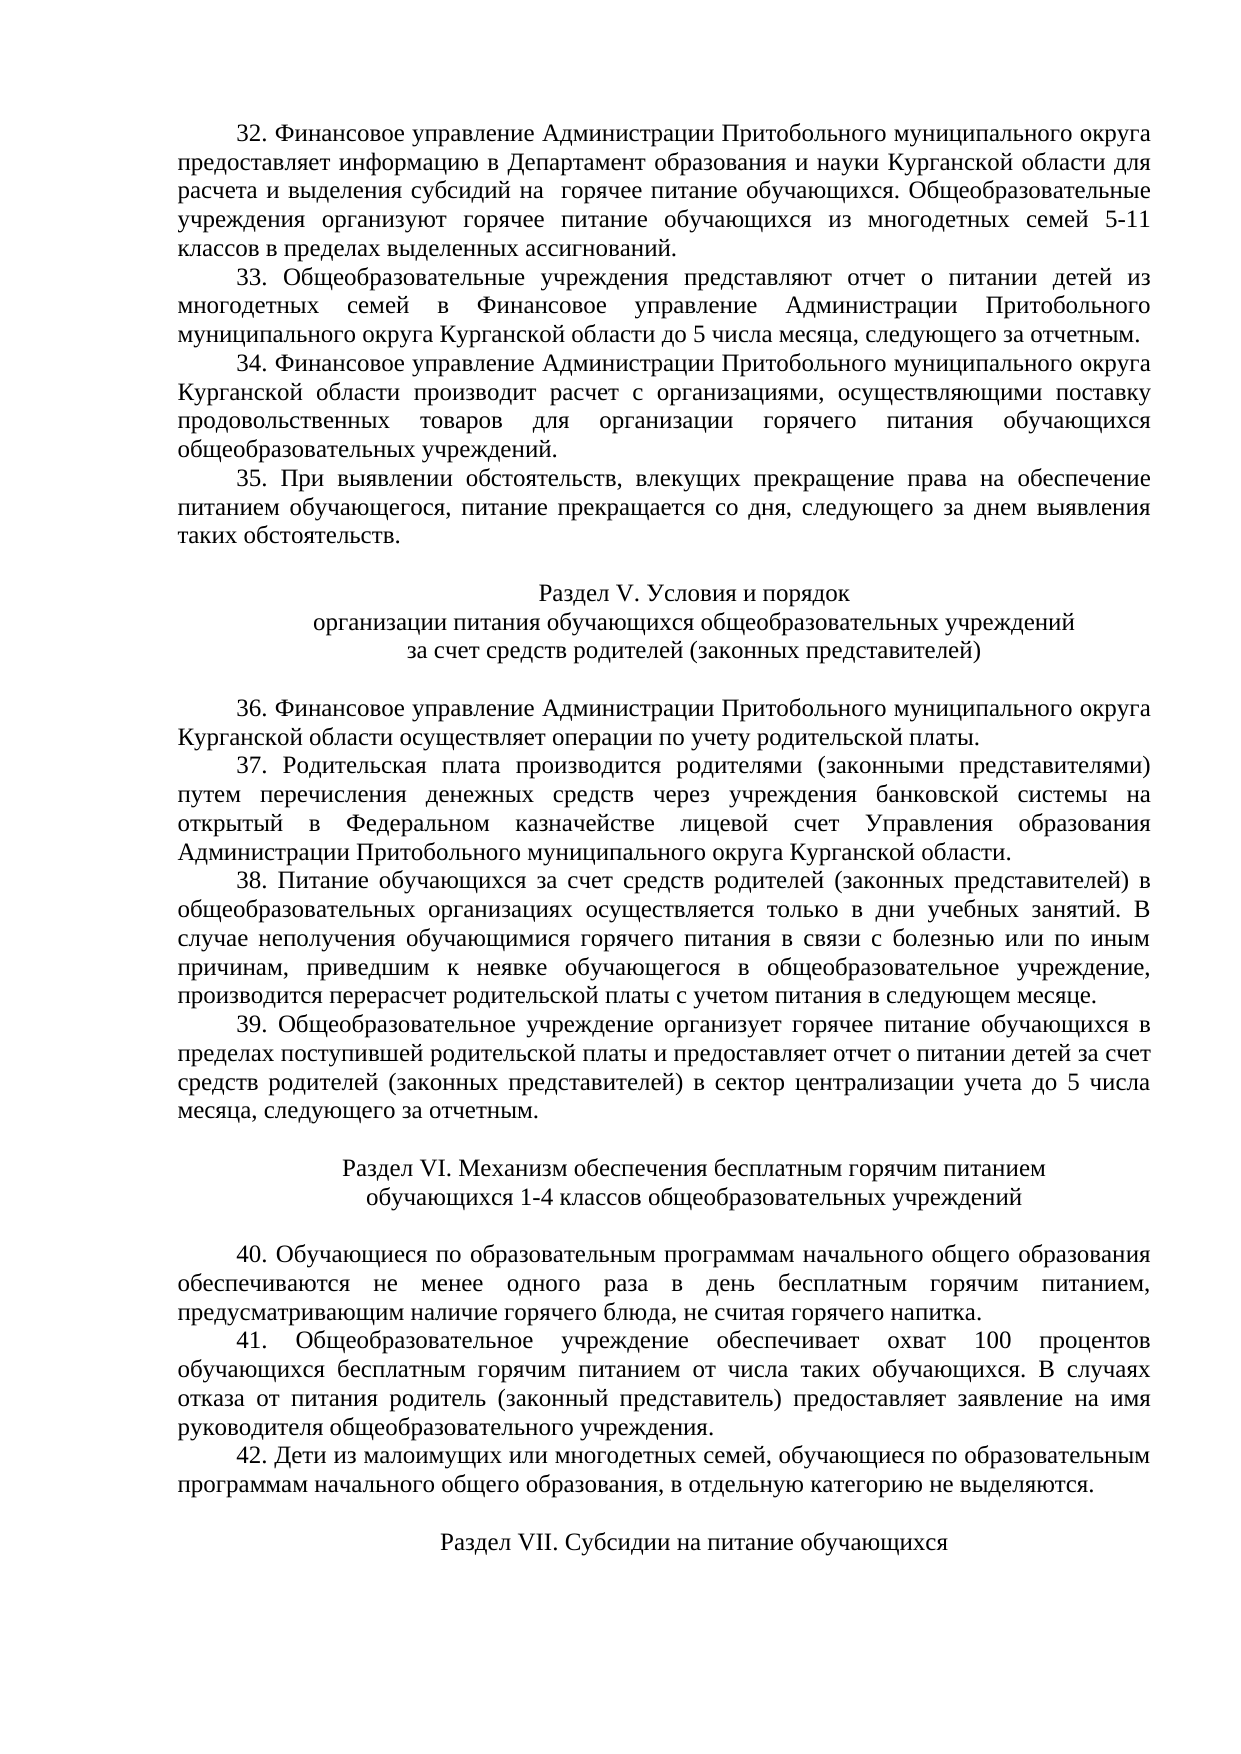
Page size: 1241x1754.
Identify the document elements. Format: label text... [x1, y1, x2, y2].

text за счет средств родителей (законных представителей) [177, 636, 1152, 664]
text 36. Финансовое управление Администрации Притобольного муниципального округа Курганской области осуществляет операции по учету родительской платы. [177, 693, 1152, 751]
text Раздел VI. Механизм обеспечения бесплатным горячим питанием [177, 1153, 1152, 1182]
text 34. Финансовое управление Администрации Притобольного муниципального округа Курганской области производит расчет с организациями, осуществляющими поставку продовольственных товаров для организации горячего питания обучающихся общеобразовательных учреждений. [177, 348, 1152, 463]
text Раздел V. Условия и порядок [177, 578, 1152, 607]
text 42. Дети из малоимущих или многодетных семей, обучающиеся по образовательным программам начального общего образования, в отдельную категорию не выделяются. [177, 1441, 1152, 1498]
text 38. Питание обучающихся за счет средств родителей (законных представителей) в общеобразовательных организациях осуществляется только в дни учебных занятий. В случае неполучения обучающимися горячего питания в связи с болезнью или по иным причинам, приведшим к неявке обучающегося в общеобразовательное учреждение, производится перерасчет родительской платы с учетом питания в следующем месяце. [177, 866, 1152, 1009]
text 37. Родительская плата производится родителями (законными представителями) путем перечисления денежных средств через учреждения банковской системы на открытый в Федеральном казначействе лицевой счет Управления образования Администрации Притобольного муниципального округа Курганской области. [177, 751, 1152, 866]
text обучающихся 1-4 классов общеобразовательных учреждений [177, 1182, 1152, 1211]
text 33. Общеобразовательные учреждения представляют отчет о питании детей из многодетных семей в Финансовое управление Администрации Притобольного муниципального округа Курганской области до 5 числа месяца, следующего за отчетным. [177, 262, 1152, 348]
text 35. При выявлении обстоятельств, влекущих прекращение права на обеспечение питанием обучающегося, питание прекращается со дня, следующего за днем выявления таких обстоятельств. [177, 463, 1152, 549]
text 32. Финансовое управление Администрации Притобольного муниципального округа предоставляет информацию в Департамент образования и науки Курганской области для расчета и выделения субсидий на горячее питание обучающихся. Общеобразовательные учреждения организуют горячее питание обучающихся из многодетных семей 5-11 классов в пределах выделенных ассигнований. [177, 118, 1152, 262]
text Раздел VII. Субсидии на питание обучающихся [177, 1527, 1152, 1556]
text 40. Обучающиеся по образовательным программам начального общего образования обеспечиваются не менее одного раза в день бесплатным горячим питанием, предусматривающим наличие горячего блюда, не считая горячего напитка. [177, 1239, 1152, 1326]
text 39. Общеобразовательное учреждение организует горячее питание обучающихся в пределах поступившей родительской платы и предоставляет отчет о питании детей за счет средств родителей (законных представителей) в сектор централизации учета до 5 числа месяца, следующего за отчетным. [177, 1009, 1152, 1124]
text организации питания обучающихся общеобразовательных учреждений [177, 607, 1152, 636]
text 41. Общеобразовательное учреждение обеспечивает охват 100 процентов обучающихся бесплатным горячим питанием от числа таких обучающихся. В случаях отказа от питания родитель (законный представитель) предоставляет заявление на имя руководителя общеобразовательного учреждения. [177, 1326, 1152, 1441]
